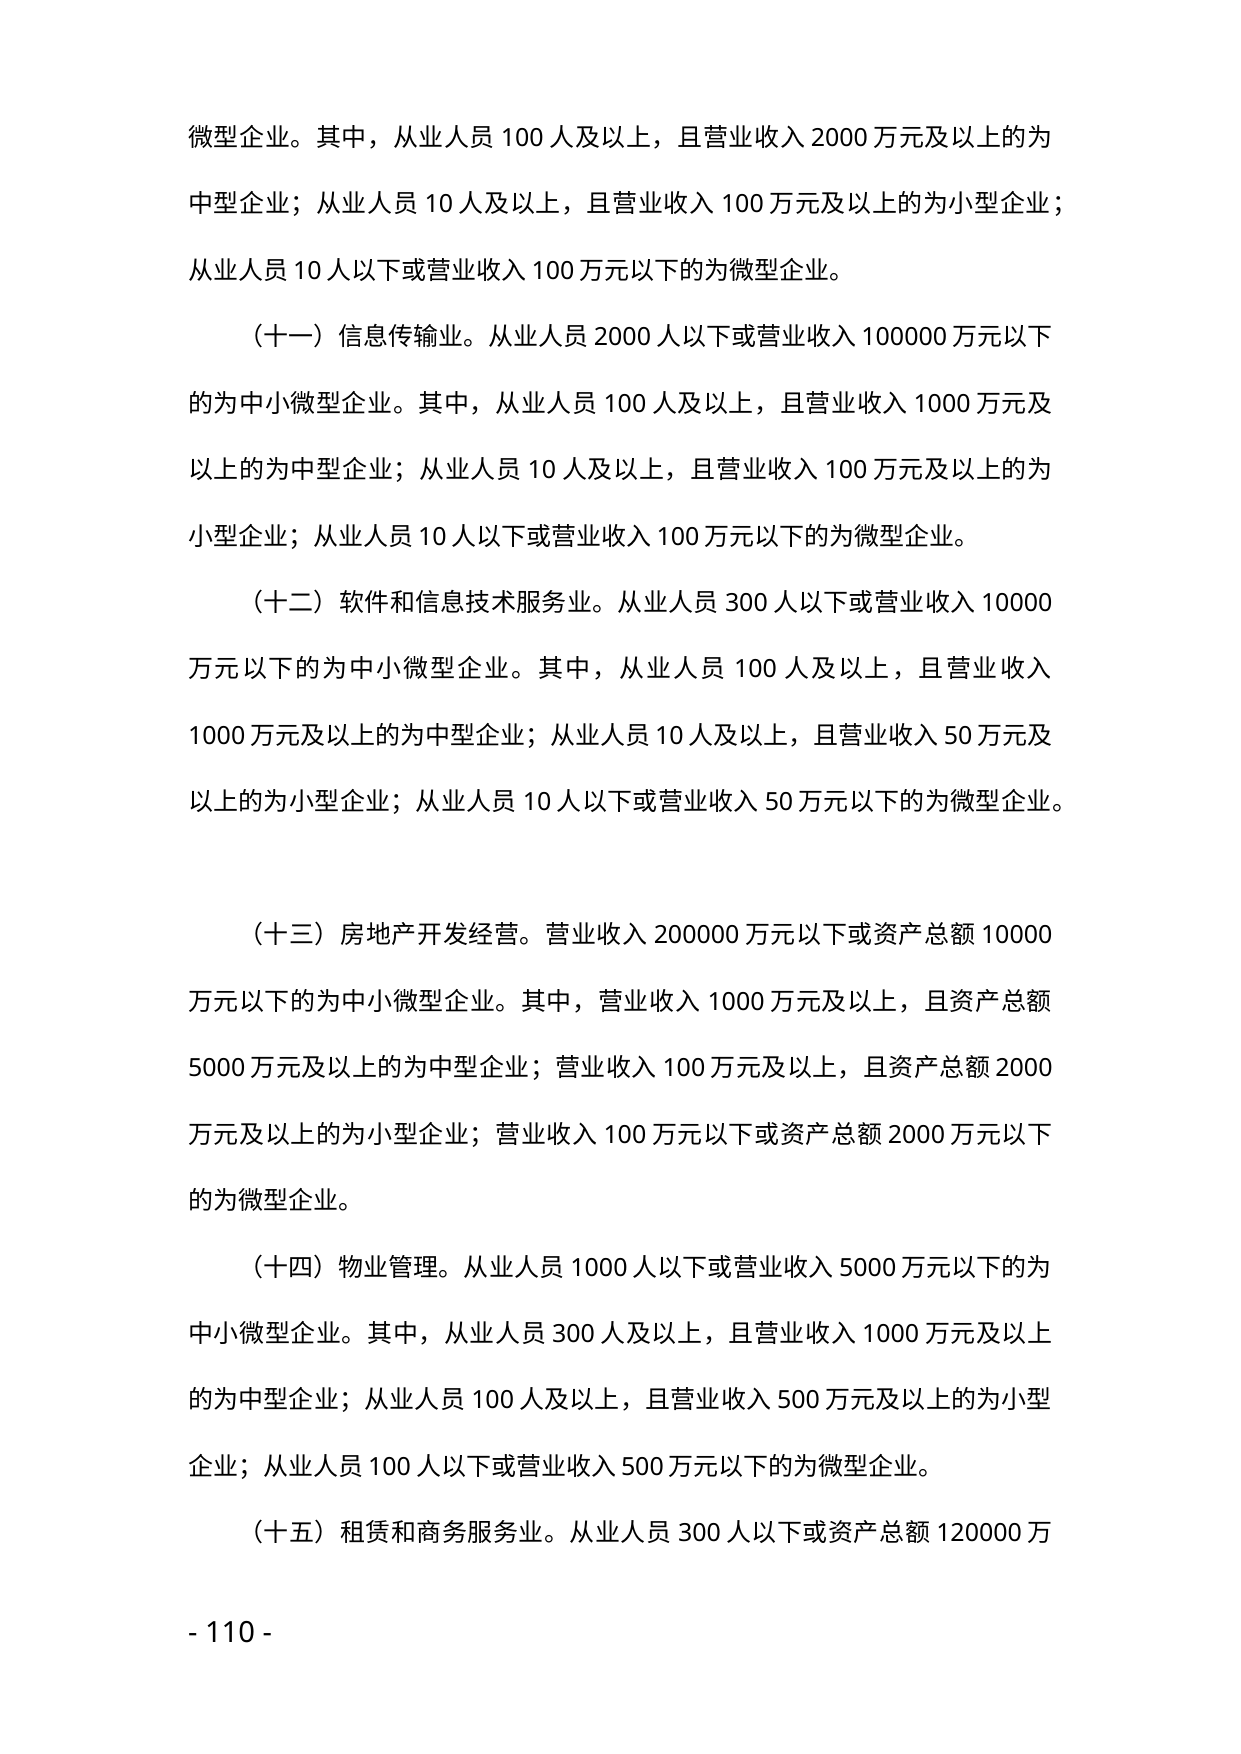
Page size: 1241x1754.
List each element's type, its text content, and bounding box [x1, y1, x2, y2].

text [188, 102, 1052, 301]
text （十一）信息传输业。从业人员2000人以下或营业收入100000万元以下的为中小微型企业。其中，从业人员100人及以上，且营业收入1000万元及以上的为中型企业；从业人员10人及以上，且营业收入100万元及以上的为小型企业；从业人员10人以下或营业收入100万元以下的为微型企业。 [188, 301, 1052, 567]
text （十四）物业管理。从业人员1000人以下或营业收入5000万元以下的为中小微型企业。其中，从业人员300人及以上，且营业收入1000万元及以上的为中型企业；从业人员100人及以上，且营业收入500万元及以上的为小型企业；从业人员100人以下或营业收入500万元以下的为微型企业。 [188, 1232, 1052, 1498]
text （十三）房地产开发经营。营业收入200000万元以下或资产总额10000万元以下的为中小微型企业。其中，营业收入1000万元及以上，且资产总额5000万元及以上的为中型企业；营业收入100万元及以上，且资产总额2000万元及以上的为小型企业；营业收入100万元以下或资产总额2000万元以下的为微型企业。 [188, 899, 1052, 1232]
text （十二）软件和信息技术服务业。从业人员300人以下或营业收入10000万元以下的为中小微型企业。其中，从业人员100人及以上，且营业收入1000万元及以上的为中型企业；从业人员10人及以上，且营业收入50万元及以上的为小型企业；从业人员10人以下或营业收入50万元以下的为微型企业。 [188, 567, 1052, 899]
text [188, 1498, 1052, 1564]
